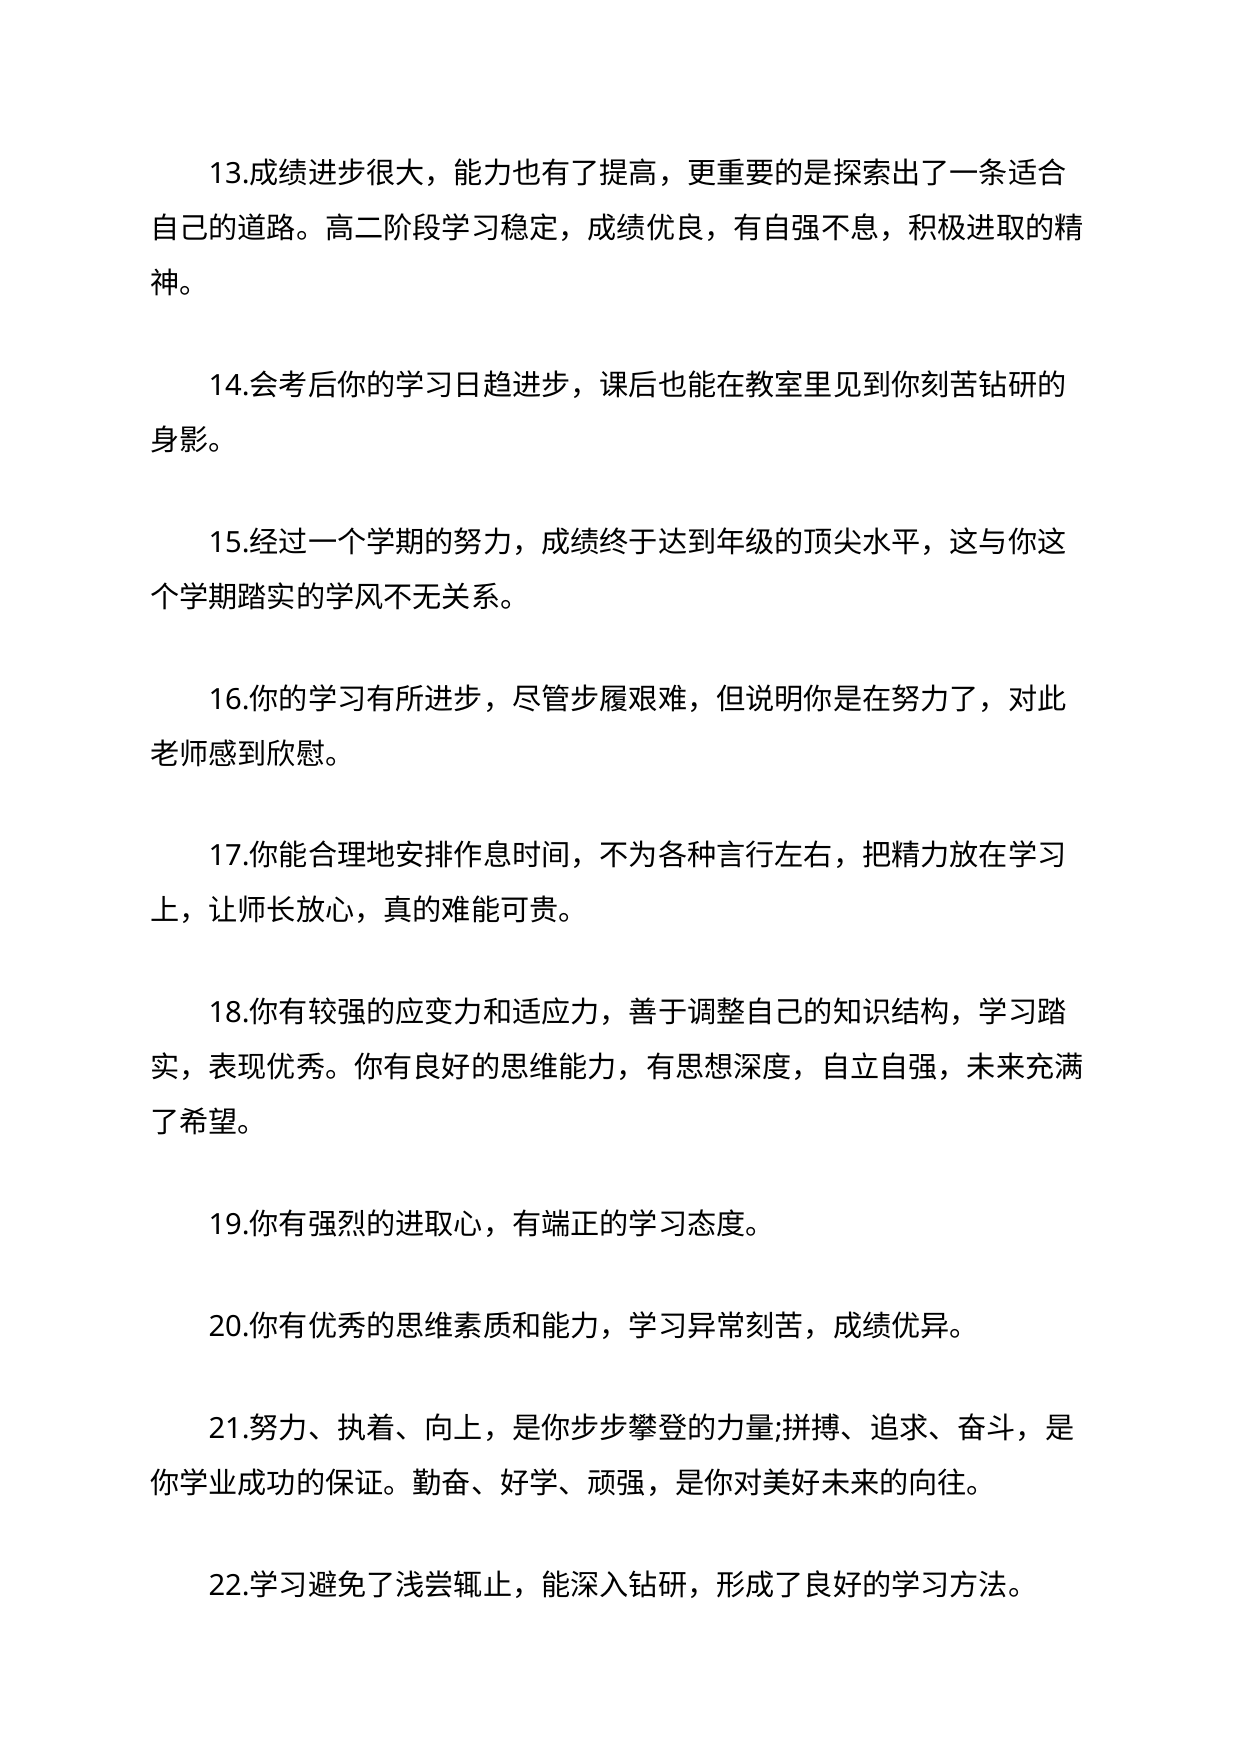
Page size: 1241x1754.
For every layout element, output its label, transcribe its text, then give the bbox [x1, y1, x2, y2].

text 14.会考后你的学习日趋进步，课后也能在教室里见到你刻苦钻研的身影。 [150, 362, 1090, 459]
text 17.你能合理地安排作息时间，不为各种言行左右，把精力放在学习上，让师长放心，真的难能可贵。 [150, 832, 1090, 929]
text 18.你有较强的应变力和适应力，善于调整自己的知识结构，学习踏实，表现优秀。你有良好的思维能力，有思想深度，自立自强，未来充满了希望。 [150, 989, 1090, 1141]
text 15.经过一个学期的努力，成绩终于达到年级的顶尖水平，这与你这个学期踏实的学风不无关系。 [150, 518, 1090, 616]
text 20.你有优秀的思维素质和能力，学习异常刻苦，成绩优异。 [150, 1302, 1090, 1345]
text 16.你的学习有所进步，尽管步履艰难，但说明你是在努力了，对此老师感到欣慰。 [150, 675, 1090, 772]
text 19.你有强烈的进取心，有端正的学习态度。 [150, 1200, 1090, 1243]
text 13.成绩进步很大，能力也有了提高，更重要的是探索出了一条适合自己的道路。高二阶段学习稳定，成绩优良，有自强不息，积极进取的精神。 [150, 150, 1090, 302]
text 21.努力、执着、向上，是你步步攀登的力量;拼搏、追求、奋斗，是你学业成功的保证。勤奋、好学、顽强，是你对美好未来的向往。 [150, 1404, 1090, 1502]
text 22.学习避免了浅尝辄止，能深入钻研，形成了良好的学习方法。 [150, 1561, 1090, 1603]
